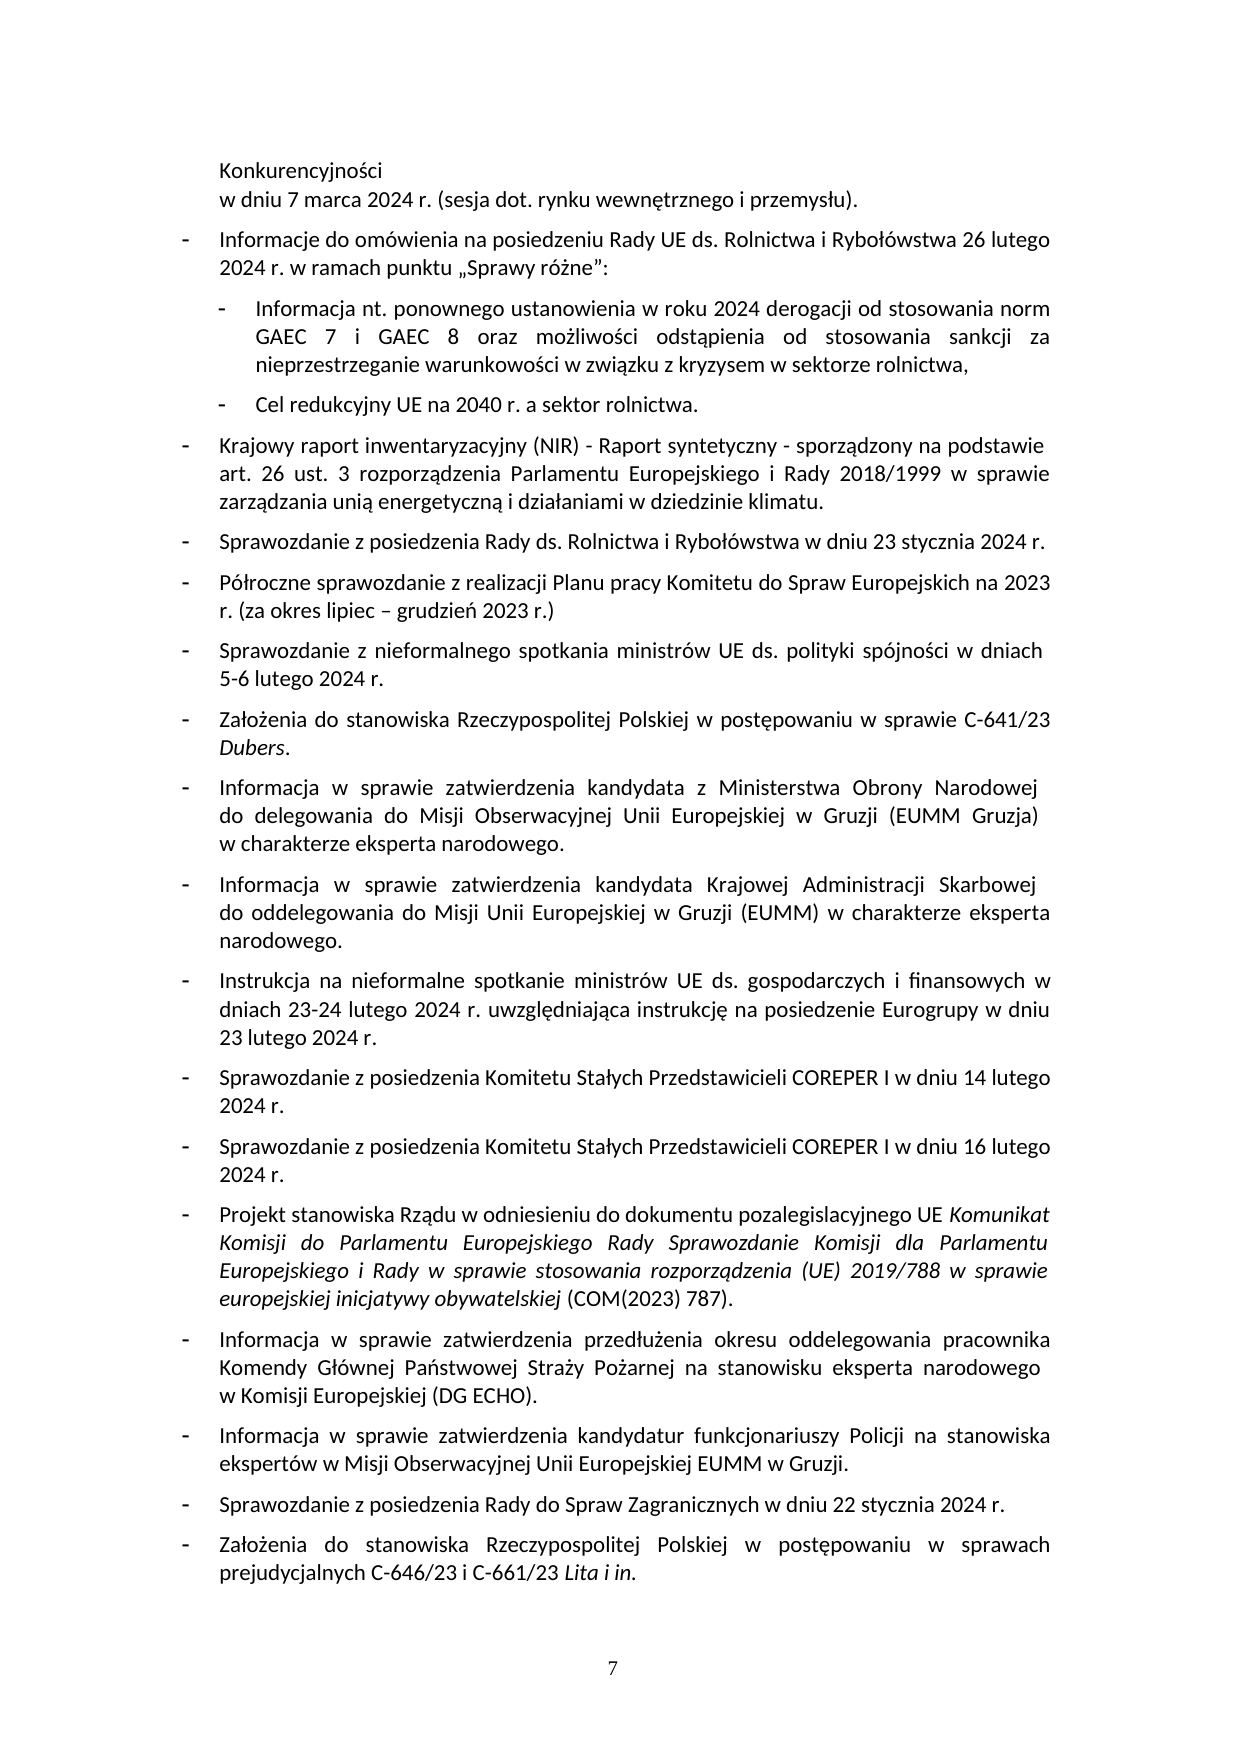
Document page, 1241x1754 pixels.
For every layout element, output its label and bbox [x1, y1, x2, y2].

table_header [133, 133, 1063, 1610]
